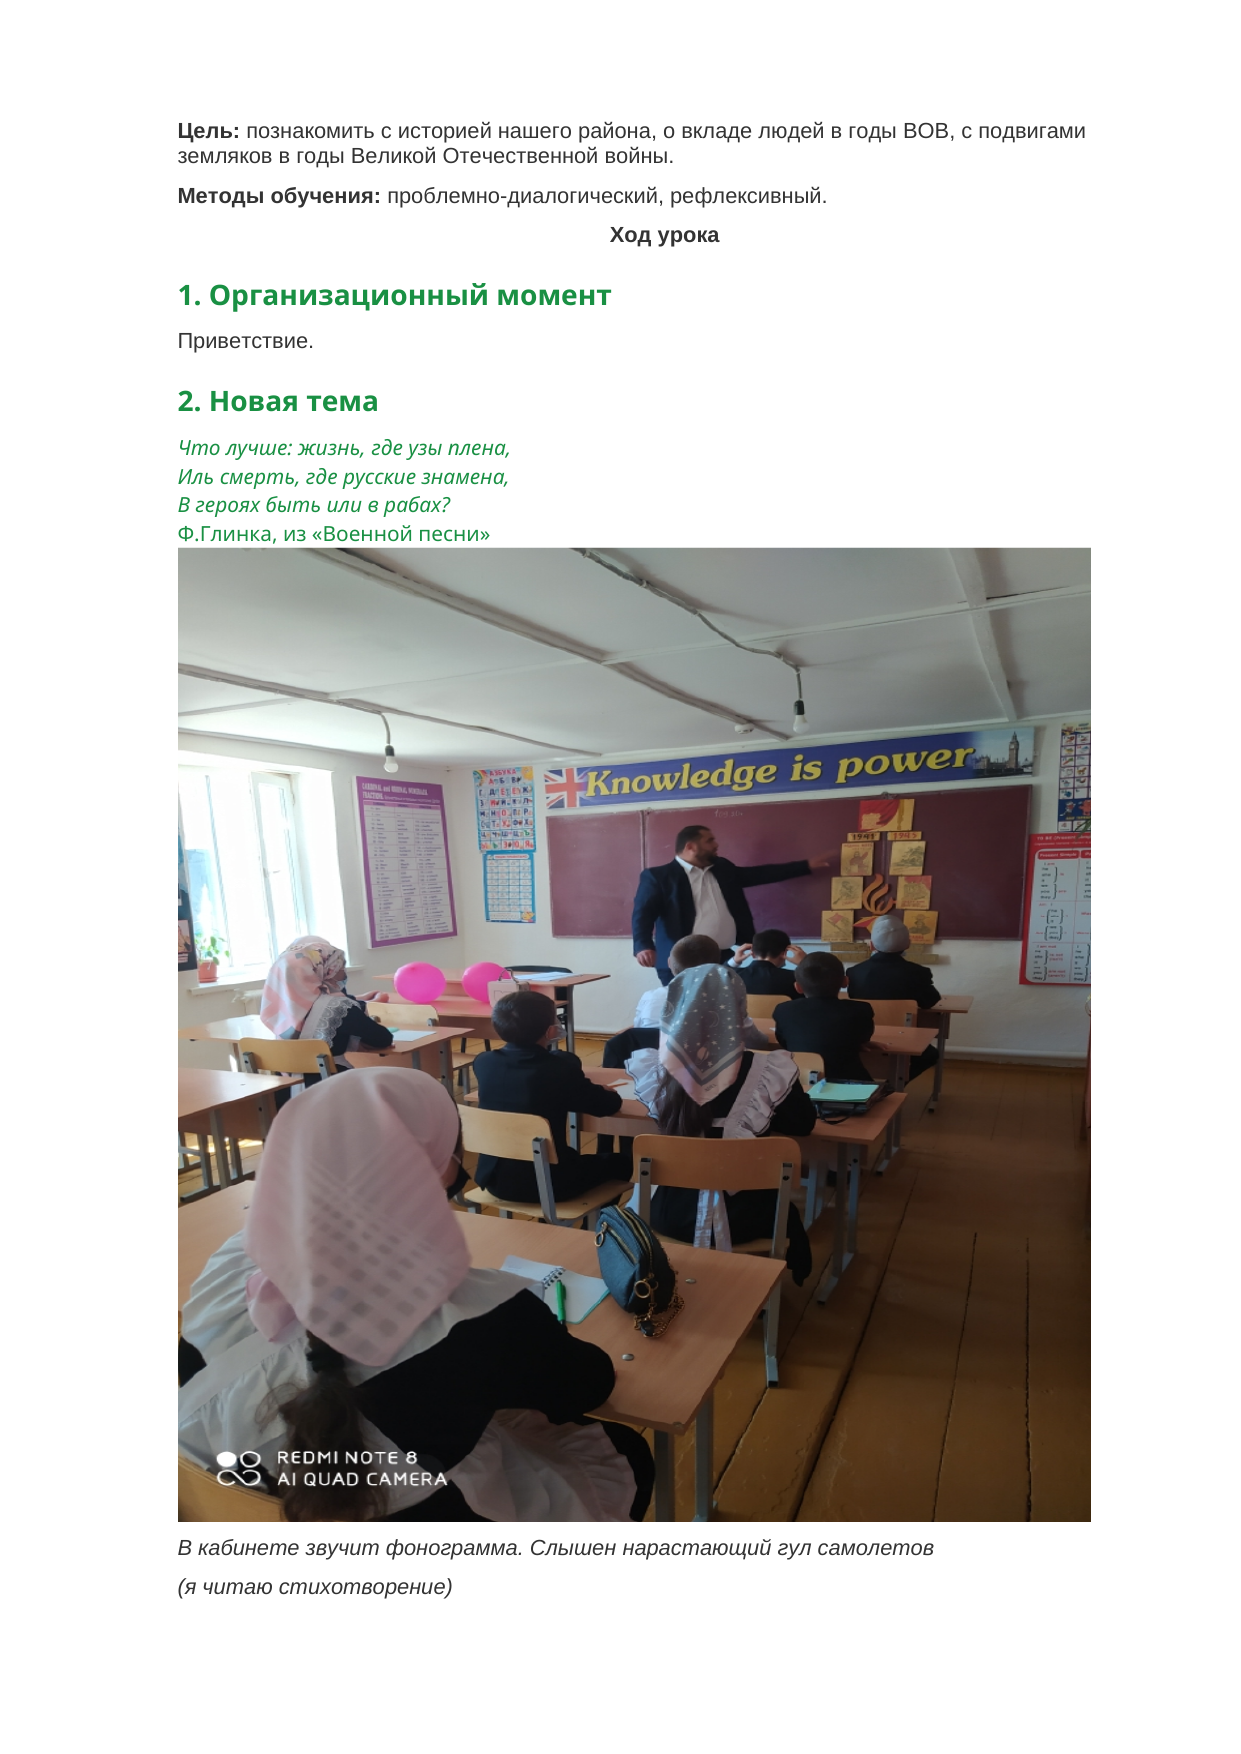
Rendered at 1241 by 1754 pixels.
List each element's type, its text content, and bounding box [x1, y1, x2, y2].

text Цель: познакомить с историей нашего района, о вкладе людей в годы ВОВ, с подвигами земляков в годы Великой Отечественной войны. [177, 118, 1152, 168]
text Ход урока [177, 222, 1152, 247]
text (я читаю стихотворение) [177, 1574, 1152, 1599]
text 2. Новая тема [177, 381, 1152, 419]
text Методы обучения: проблемно-диалогический, рефлексивный. [177, 183, 1152, 208]
picture [178, 548, 1091, 1522]
text В кабинете звучит фонограмма. Слышен нарастающий гул самолетов [177, 1535, 1152, 1560]
text 1. Организационный момент [177, 275, 1152, 313]
text Приветствие. [177, 328, 1152, 353]
